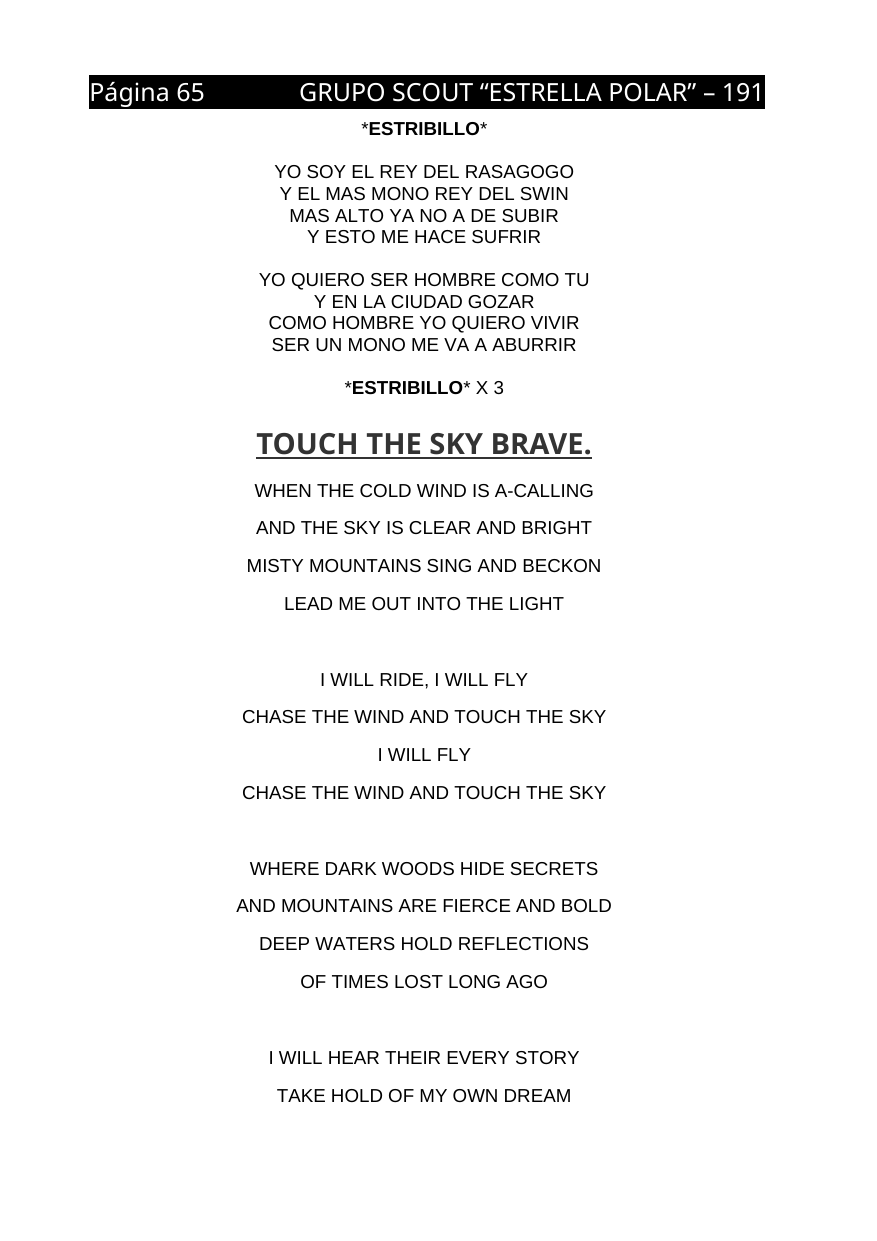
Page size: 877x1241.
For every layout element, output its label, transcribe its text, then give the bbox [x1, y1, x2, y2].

text I WILL FLY [89, 744, 759, 766]
text I WILL HEAR THEIR EVERY STORY [89, 1047, 759, 1068]
text AND THE SKY IS CLEAR AND BRIGHT [89, 517, 759, 539]
text OF TIMES LOST LONG AGO [89, 971, 759, 992]
text CHASE THE WIND AND TOUCH THE SKY [89, 706, 759, 728]
text LEAD ME OUT INTO THE LIGHT [89, 593, 759, 614]
text WHEN THE COLD WIND IS A-CALLING [89, 479, 759, 501]
text CHASE THE WIND AND TOUCH THE SKY [89, 782, 759, 803]
text MISTY MOUNTAINS SING AND BECKON [89, 555, 759, 577]
text AND MOUNTAINS ARE FIERCE AND BOLD [89, 895, 759, 917]
text DEEP WATERS HOLD REFLECTIONS [89, 933, 759, 955]
text WHERE DARK WOODS HIDE SECRETS [89, 857, 759, 879]
text *ESTRIBILLO* YO SOY EL REY DEL RASAGOGO Y EL MAS MONO REY DEL SWIN MAS ALTO YA NO A DE SUBIR Y ESTO ME HACE SUFRIR YO QUIERO SER HOMBRE COMO TU Y EN LA CIUDAD GOZAR COMO HOMBRE YO QUIERO VIVIR SER UN MONO ME VA A ABURRIR *ESTRIBILLO* X 3 [89, 118, 759, 398]
text I WILL RIDE, I WILL FLY [89, 668, 759, 690]
subtitle TOUCH THE SKY BRAVE. [89, 423, 759, 463]
text TAKE HOLD OF MY OWN DREAM [89, 1084, 759, 1106]
